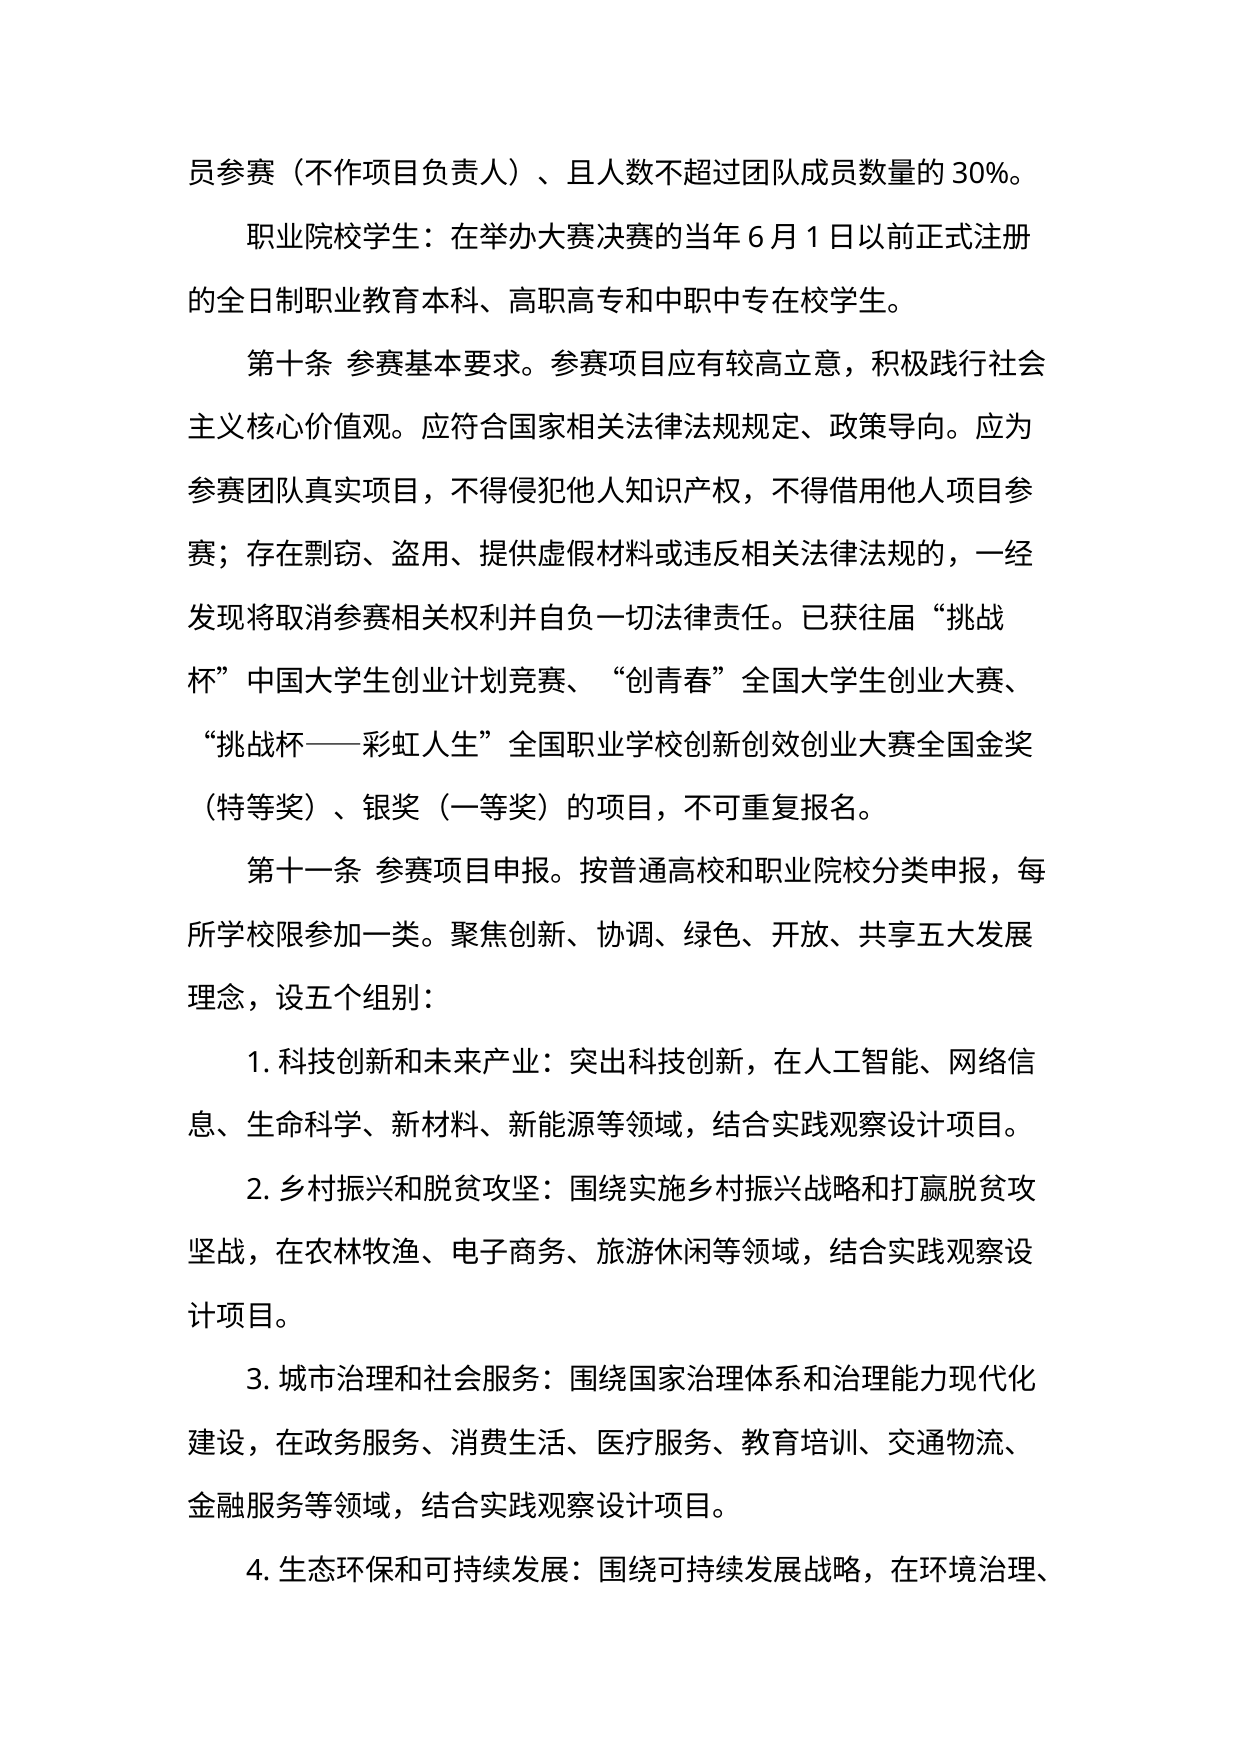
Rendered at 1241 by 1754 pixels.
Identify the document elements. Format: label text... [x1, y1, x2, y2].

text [187, 150, 1053, 192]
text 3. 城市治理和社会服务：围绕国家治理体系和治理能力现代化建设，在政务服务、消费生活、医疗服务、教育培训、交通物流、金融服务等领域，结合实践观察设计项目。 [187, 1356, 1053, 1525]
text 1. 科技创新和未来产业：突出科技创新，在人工智能、网络信息、生命科学、新材料、新能源等领域，结合实践观察设计项目。 [187, 1038, 1053, 1144]
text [187, 1546, 1053, 1588]
text 职业院校学生：在举办大赛决赛的当年6月1日以前正式注册的全日制职业教育本科、高职高专和中职中专在校学生。 [187, 213, 1053, 319]
text 2. 乡村振兴和脱贫攻坚：围绕实施乡村振兴战略和打赢脱贫攻坚战，在农林牧渔、电子商务、旅游休闲等领域，结合实践观察设计项目。 [187, 1165, 1053, 1334]
text 第十条 参赛基本要求。参赛项目应有较高立意，积极践行社会主义核心价值观。应符合国家相关法律法规规定、政策导向。应为参赛团队真实项目，不得侵犯他人知识产权，不得借用他人项目参赛；存在剽窃、盗用、提供虚假材料或违反相关法律法规的，一经发现将取消参赛相关权利并自负一切法律责任。已获往届“挑战杯”中国大学生创业计划竞赛、“创青春”全国大学生创业大赛、“挑战杯——彩虹人生”全国职业学校创新创效创业大赛全国金奖（特等奖）、银奖（一等奖）的项目，不可重复报名。 [187, 341, 1053, 827]
text 第十一条 参赛项目申报。按普通高校和职业院校分类申报，每所学校限参加一类。聚焦创新、协调、绿色、开放、共享五大发展理念，设五个组别： [187, 848, 1053, 1017]
